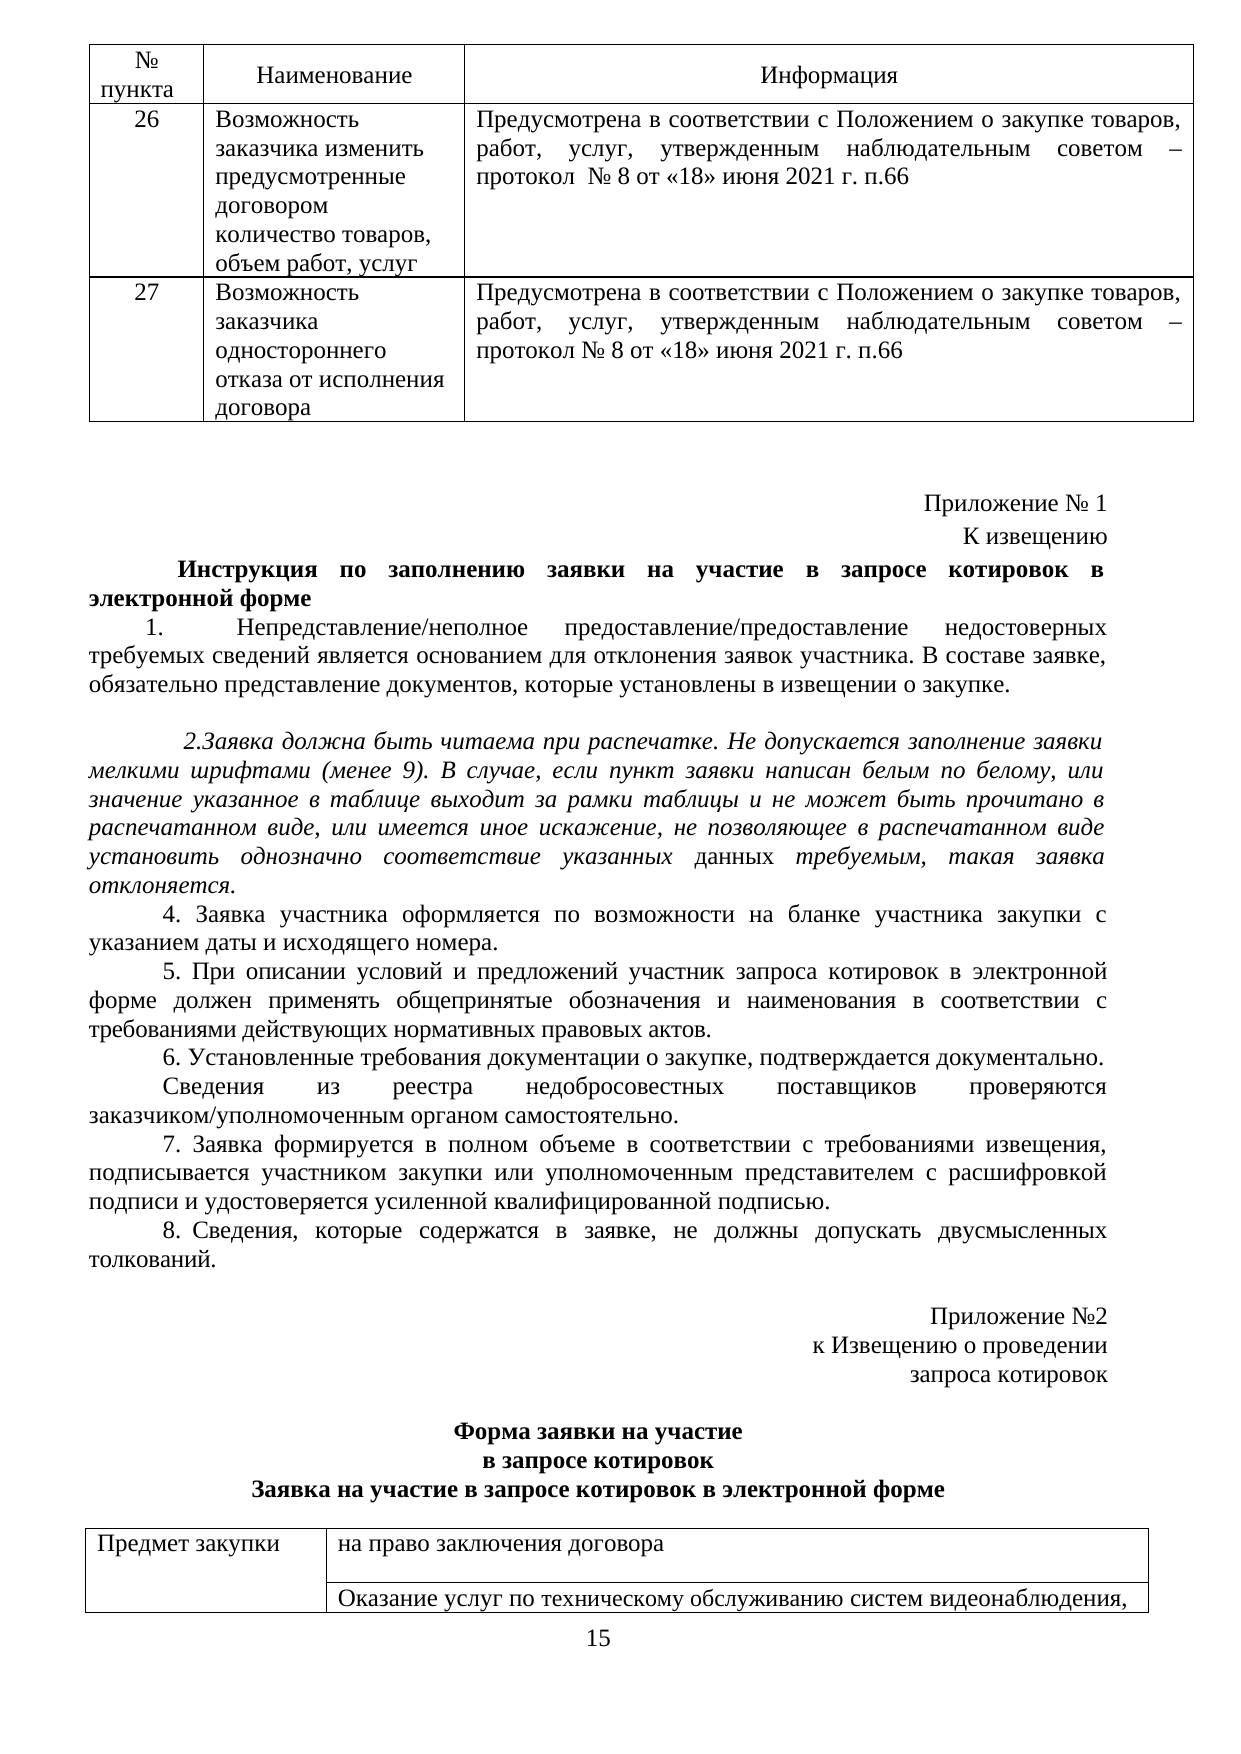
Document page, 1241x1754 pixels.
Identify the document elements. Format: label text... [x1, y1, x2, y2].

text 5. При описании условий и предложений участник запроса котировок в электронной форме должен применять общепринятые обозначения и наименования в соответствии с требованиями действующих нормативных правовых актов. [89, 956, 1107, 1042]
text к Извещению о проведении [89, 1330, 1108, 1359]
text в запросе котировок [89, 1445, 1107, 1474]
text Форма заявки на участие [89, 1416, 1107, 1445]
text Сведения из реестра недобросовестных поставщиков проверяются заказчиком/уполномоченным органом самостоятельно. [89, 1071, 1107, 1129]
text Инструкция по заполнению заявки на участие в запросе котировок в электронной форме [89, 554, 1105, 612]
table_cell Возможность заказчика одностороннего отказа от исполнения договора [204, 278, 464, 421]
text 4. Заявка участника оформляется по возможности на бланке участника закупки с указанием даты и исходящего номера. [89, 899, 1107, 956]
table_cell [327, 1583, 1148, 1612]
text К извещению [89, 521, 1107, 550]
text 2.Заявка должна быть читаема при распечатке. Не допускается заполнение заявки мелкими шрифтами (менее 9). В случае, если пункт заявки написан белым по белому, или значение указанное в таблице выходит за рамки таблицы и не может быть прочитано в распечатанном виде, или имеется иное искажение, не позволяющее в распечатанном виде установить однозначно соответствие указанных данных требуемым, такая заявка отклоняется. [89, 726, 1107, 899]
table_header Наименование [204, 45, 464, 103]
text запроса котировок [89, 1359, 1108, 1387]
text Приложение №2 [89, 1301, 1108, 1330]
table_cell Предусмотрена в соответствии с Положением о закупке товаров, работ, услуг, утвержденным наблюдательным советом – протокол № 8 от «18» июня 2021 г. п.66 [465, 104, 1193, 276]
table_cell 26 [90, 104, 203, 276]
table_header Информация [465, 45, 1193, 103]
text 1. Непредставление/неполное предоставление/предоставление недостоверных требуемых сведений является основанием для отклонения заявок участника. В составе заявке, обязательно представление документов, которые установлены в извещении о закупке. [89, 612, 1107, 698]
table_cell 27 [90, 278, 203, 421]
table_header на право заключения договора [327, 1529, 1148, 1582]
table_header № пункта [90, 45, 203, 103]
table_cell Возможность заказчика изменить предусмотренные договором количество товаров, объем работ, услуг [204, 104, 464, 276]
text Приложение № 1 [89, 488, 1107, 517]
text 8. Сведения, которые содержатся в заявке, не должны допускать двусмысленных толкований. [89, 1215, 1107, 1272]
table_header Предмет закупки [86, 1529, 326, 1612]
text 7. Заявка формируется в полном объеме в соответствии с требованиями извещения, подписывается участником закупки или уполномоченным представителем с расшифровкой подписи и удостоверяется усиленной квалифицированной подписью. [89, 1129, 1107, 1215]
text Заявка на участие в запросе котировок в электронной форме [89, 1474, 1107, 1502]
table_cell Предусмотрена в соответствии с Положением о закупке товаров, работ, услуг, утвержденным наблюдательным советом – протокол № 8 от «18» июня 2021 г. п.66 [465, 278, 1193, 421]
text 6. Установленные требования документации о закупке, подтверждается документально. [89, 1042, 1107, 1071]
